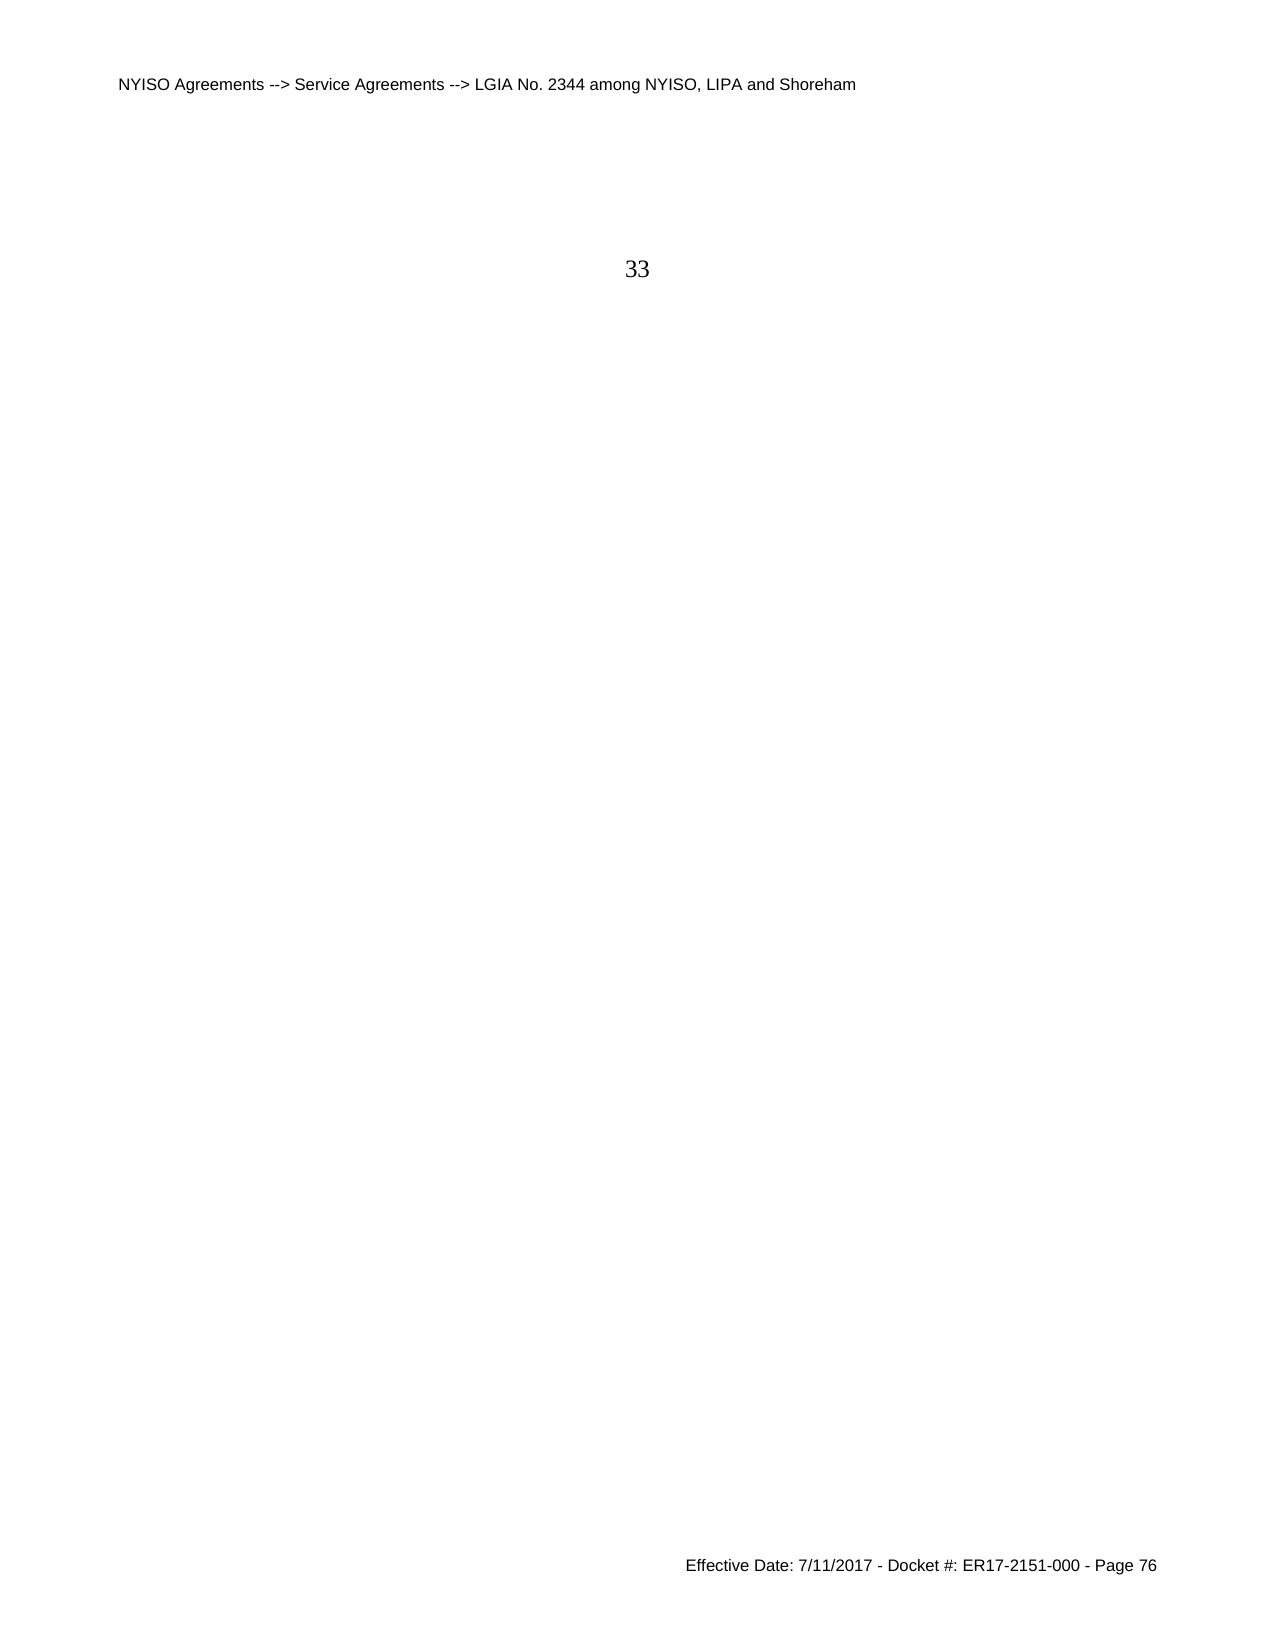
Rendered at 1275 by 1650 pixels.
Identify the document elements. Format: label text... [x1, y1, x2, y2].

text 33 [625, 255, 1275, 284]
